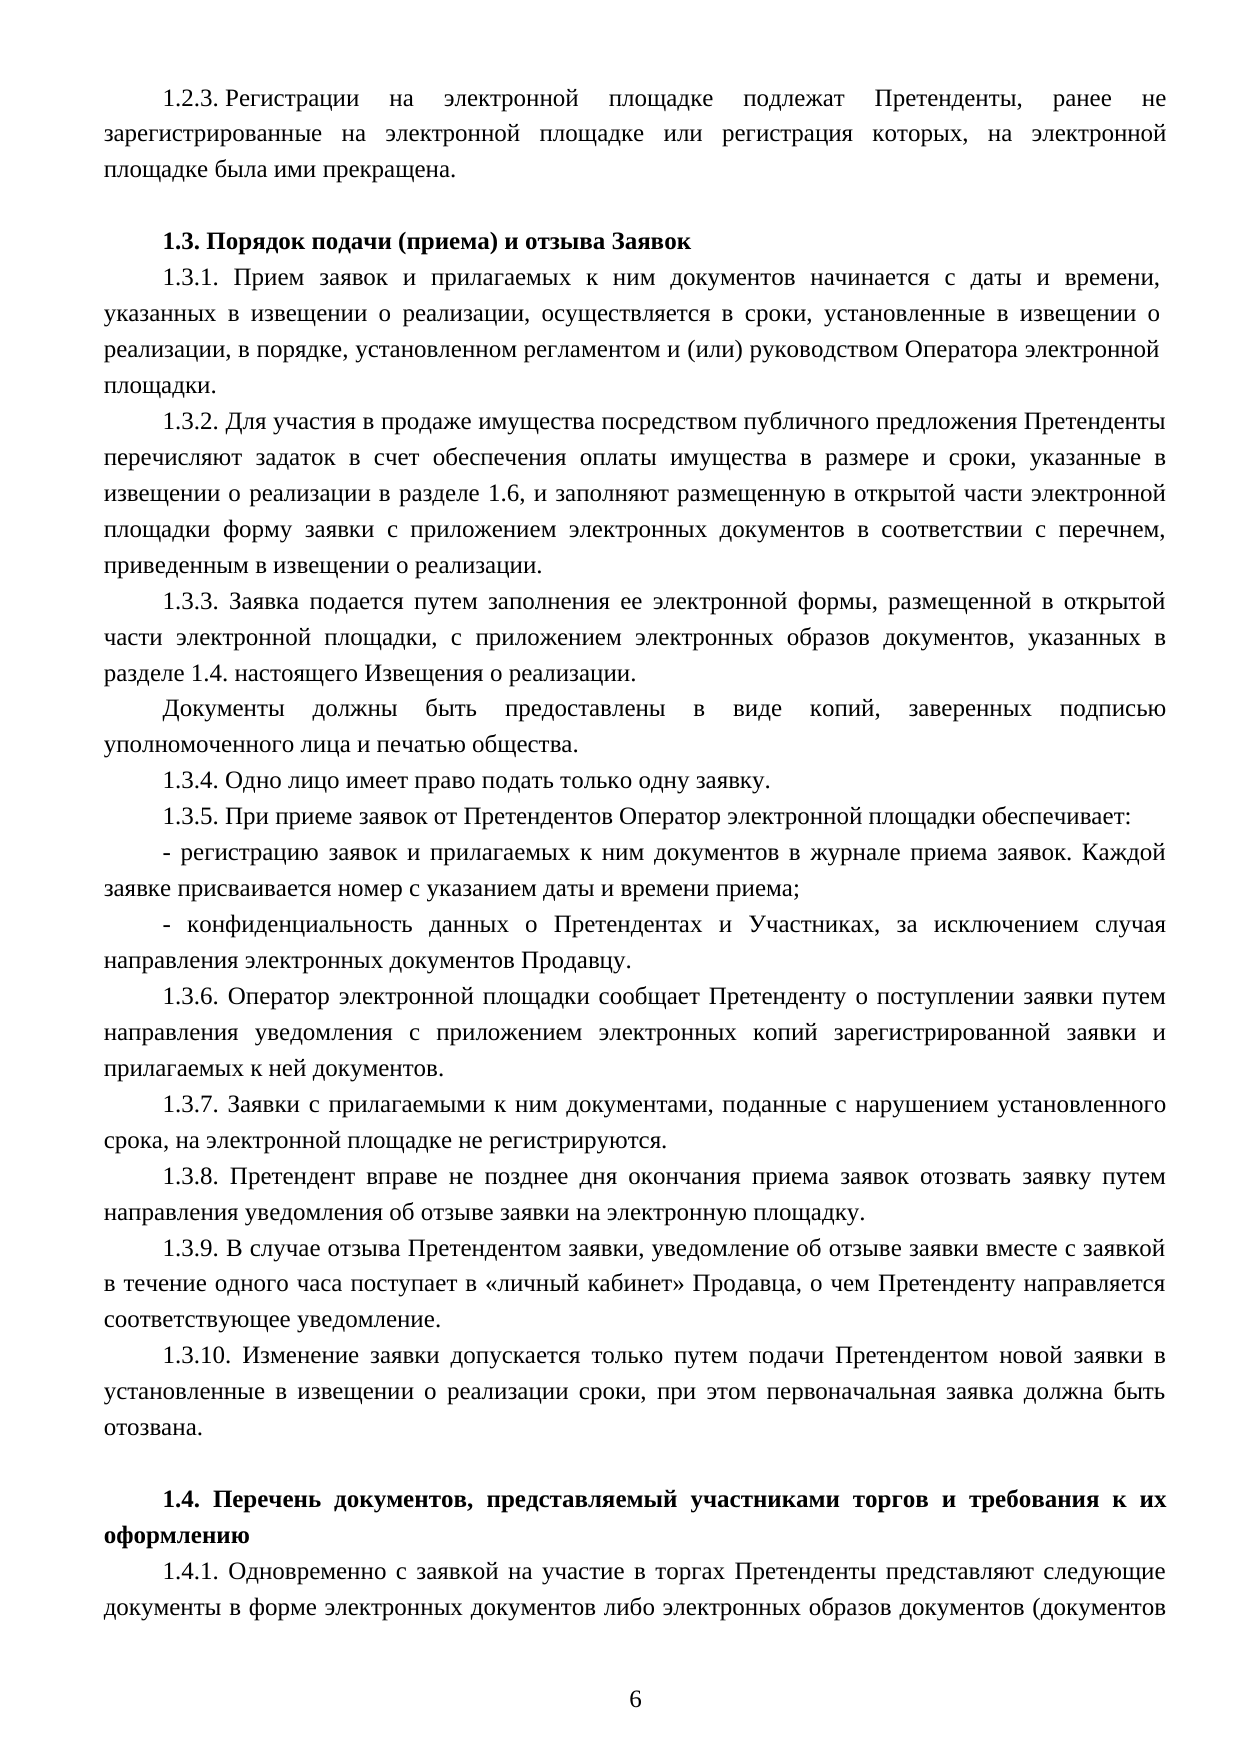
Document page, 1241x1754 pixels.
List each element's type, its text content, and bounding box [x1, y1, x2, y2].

text 1.3.8. Претендент вправе не позднее дня окончания приема заявок отозвать заявку путем направления уведомления об отзыве заявки на электронную площадку. [103, 1161, 1167, 1225]
text 1.3.6. Оператор электронной площадки сообщает Претенденту о поступлении заявки путем направления уведомления с приложением электронных копий зарегистрированной заявки и прилагаемых к ней документов. [103, 981, 1167, 1082]
text 1.3.5. При приеме заявок от Претендентов Оператор электронной площадки обеспечивает: [103, 801, 1167, 830]
text - конфиденциальность данных о Претендентах и Участниках, за исключением случая направления электронных документов Продавцу. [103, 909, 1167, 974]
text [103, 1556, 1167, 1621]
text 1.3.7. Заявки с прилагаемыми к ним документами, поданные с нарушением установленного срока, на электронной площадке не регистрируются. [103, 1089, 1167, 1153]
text 1.3.3. Заявка подается путем заполнения ее электронной формы, размещенной в открытой части электронной площадки, с приложением электронных образов документов, указанных в разделе 1.4. настоящего Извещения о реализации. [103, 586, 1167, 686]
text 1.3.9. В случае отзыва Претендентом заявки, уведомление об отзыве заявки вместе с заявкой в течение одного часа поступает в «личный кабинет» Продавца, о чем Претенденту направляется соответствующее уведомление. [103, 1233, 1167, 1333]
text 1.3.2. Для участия в продаже имущества посредством публичного предложения Претенденты перечисляют задаток в счет обеспечения оплаты имущества в размере и сроки, указанные в извещении о реализации в разделе 1.6, и заполняют размещенную в открытой части электронной площадки форму заявки с приложением электронных документов в соответствии с перечнем, приведенным в извещении о реализации. [103, 406, 1167, 578]
text 1.3.4. Одно лицо имеет право подать только одну заявку. [103, 765, 1167, 794]
text 1.3.10. Изменение заявки допускается только путем подачи Претендентом новой заявки в установленные в извещении о реализации сроки, при этом первоначальная заявка должна быть отозвана. [103, 1340, 1167, 1441]
text Документы должны быть предоставлены в виде копий, заверенных подписью уполномоченного лица и печатью общества. [103, 693, 1167, 758]
text 1.3.1. Прием заявок и прилагаемых к ним документов начинается с даты и времени, указанных в извещении о реализации, осуществляется в сроки, установленные в извещении о реализации, в порядке, установленном регламентом и (или) руководством Оператора электронной площадки. [103, 262, 1161, 399]
text 1.2.3. Регистрации на электронной площадке подлежат Претенденты, ранее не зарегистрированные на электронной площадке или регистрация которых, на электронной площадке была ими прекращена. [103, 83, 1167, 183]
text - регистрацию заявок и прилагаемых к ним документов в журнале приема заявок. Каждой заявке присваивается номер с указанием даты и времени приема; [103, 837, 1167, 902]
text 1.3. Порядок подачи (приема) и отзыва Заявок [103, 226, 1161, 255]
text 1.4. Перечень документов, представляемый участниками торгов и требования к их оформлению [103, 1484, 1167, 1549]
